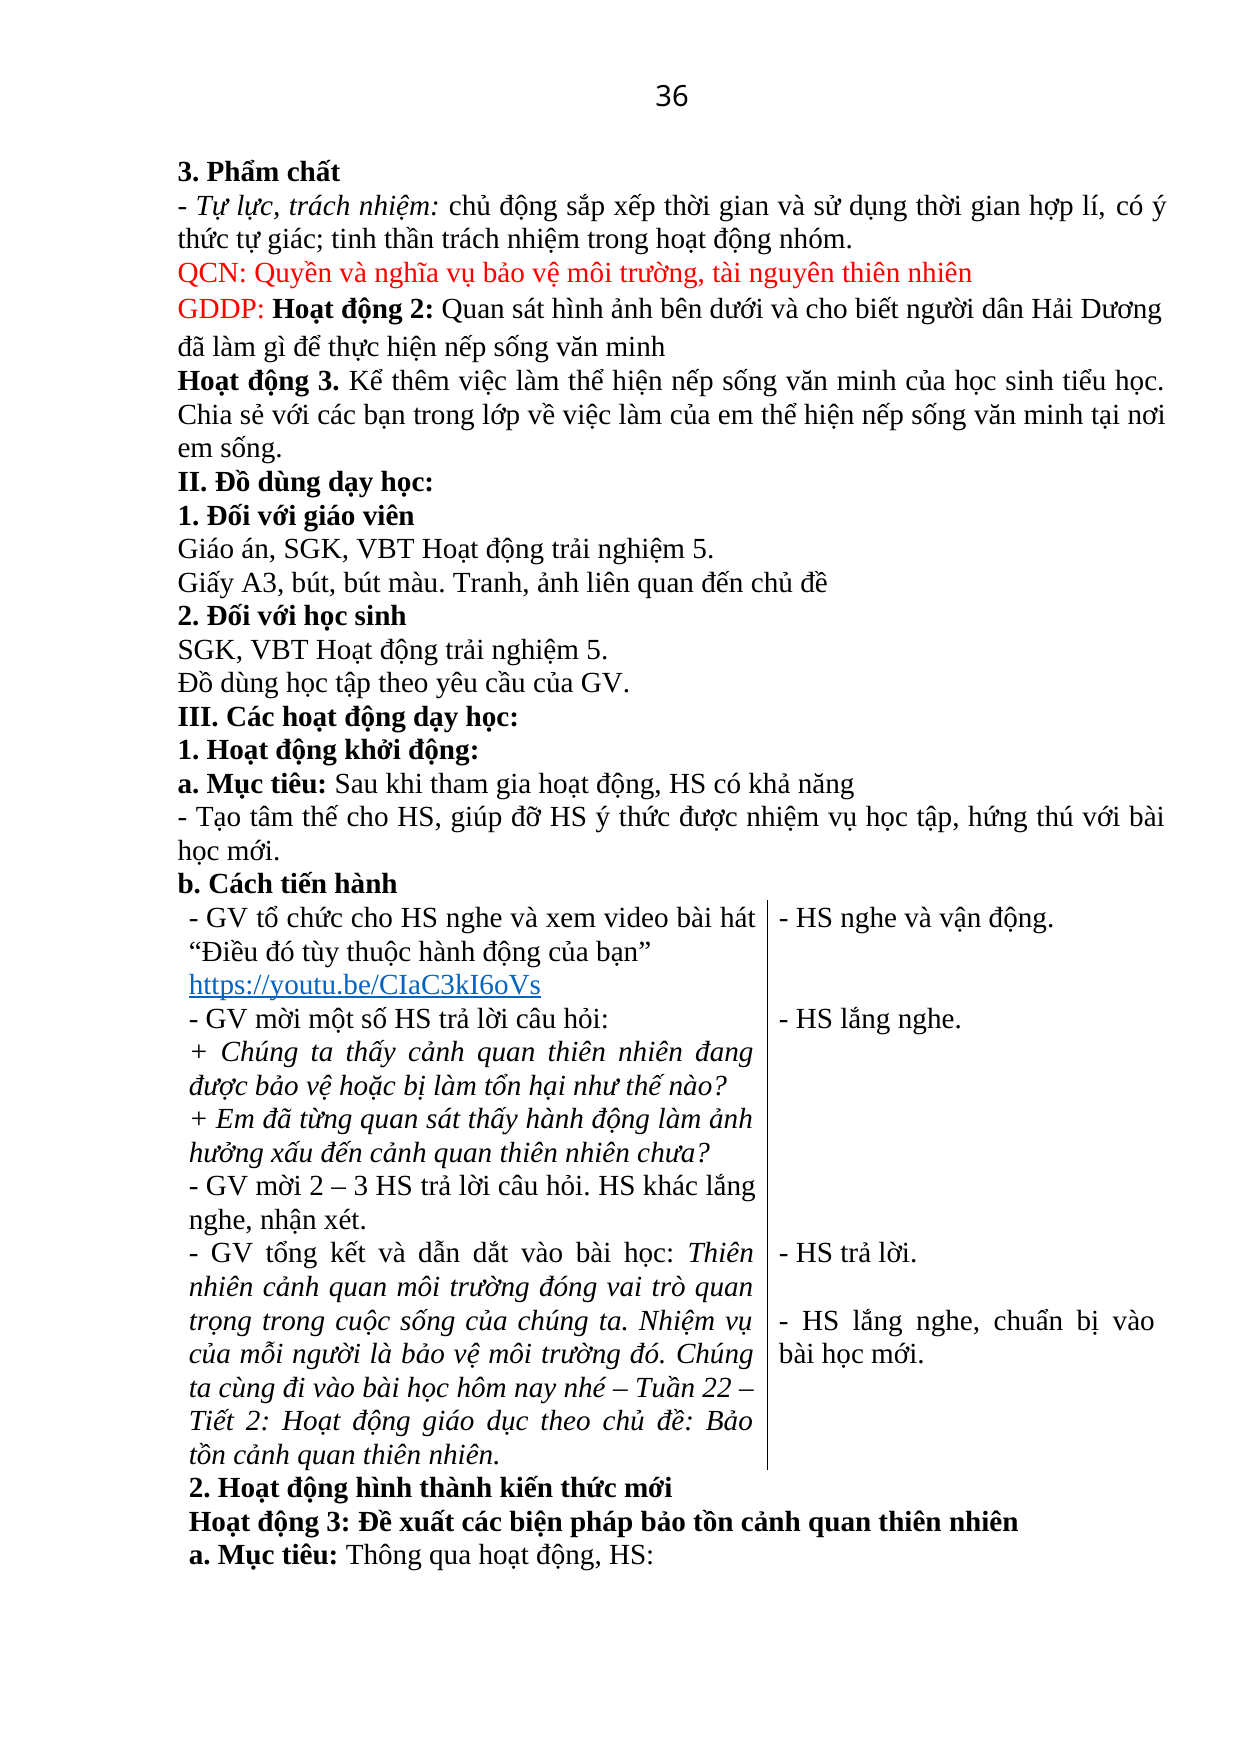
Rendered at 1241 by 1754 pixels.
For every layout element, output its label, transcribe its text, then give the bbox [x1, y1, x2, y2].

text Giấy A3, bút, bút màu. Tranh, ảnh liên quan đến chủ đề [177, 565, 1166, 598]
text 2. Đối với học sinh [177, 598, 1166, 632]
text III. Các hoạt động dạy học: [177, 699, 1166, 732]
text 1. Đối với giáo viên [177, 498, 1166, 531]
text Giáo án, SGK, VBT Hoạt động trải nghiệm 5. [177, 531, 1166, 565]
text II. Đồ dùng dạy học: [177, 464, 1166, 498]
text 1. Hoạt động khởi động: [177, 732, 1166, 766]
text - Tự lực, trách nhiệm: chủ động sắp xếp thời gian và sử dụng thời gian hợp lí, có ý thức tự giác; tinh thần trách nhiệm trong hoạt động nhóm. [177, 188, 1166, 255]
text Đồ dùng học tập theo yêu cầu của GV. [177, 665, 1166, 699]
text SGK, VBT Hoạt động trải nghiệm 5. [177, 632, 1166, 665]
text GDDP: Hoạt động 2: Quan sát hình ảnh bên dưới và cho biết người dân Hải Dương đã làm gì để thực hiện nếp sống văn minh [177, 288, 1166, 363]
text Hoạt động 3. Kể thêm việc làm thể hiện nếp sống văn minh của học sinh tiểu học. Chia sẻ với các bạn trong lớp về việc làm của em thể hiện nếp sống văn minh tại nơi em sống. [177, 363, 1166, 464]
text a. Mục tiêu: Sau khi tham gia hoạt động, HS có khả năng [177, 766, 1166, 799]
text - Tạo tâm thế cho HS, giúp đỡ HS ý thức được nhiệm vụ học tập, hứng thú với bài học mới. [177, 799, 1166, 867]
table_header - HS nghe và vận động. - HS lắng nghe. - HS trả lời. - HS lắng nghe, chuẩn bị vào bài học mới. [768, 900, 1167, 1470]
text b. Cách tiến hành [177, 867, 1166, 900]
text QCN: Quyền và nghĩa vụ bảo vệ môi trường, tài nguyên thiên nhiên [177, 255, 1166, 288]
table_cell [177, 1470, 1167, 1571]
table_header - GV tổ chức cho HS nghe và xem video bài hát “Điều đó tùy thuộc hành động của bạn” https://youtu.be/CIaC3kI6oVs - GV mời một số HS trả lời câu hỏi: + Chúng ta thấy cảnh quan thiên nhiên đang được bảo vệ hoặc bị làm tổn hại như thế nào? + Em đã từng quan sát thấy hành động làm ảnh hưởng xấu đến cảnh quan thiên nhiên chưa? - GV mời 2 – 3 HS trả lời câu hỏi. HS khác lắng nghe, nhận xét. - GV tổng kết và dẫn dắt vào bài học: Thiên nhiên cảnh quan môi trường đóng vai trò quan trọng trong cuộc sống của chúng ta. Nhiệm vụ của mỗi người là bảo vệ môi trường đó. Chúng ta cùng đi vào bài học hôm nay nhé – Tuần 22 – Tiết 2: Hoạt động giáo dục theo chủ đề: Bảo tồn cảnh quan thiên nhiên. [177, 900, 767, 1470]
text 3. Phẩm chất [177, 154, 1166, 188]
